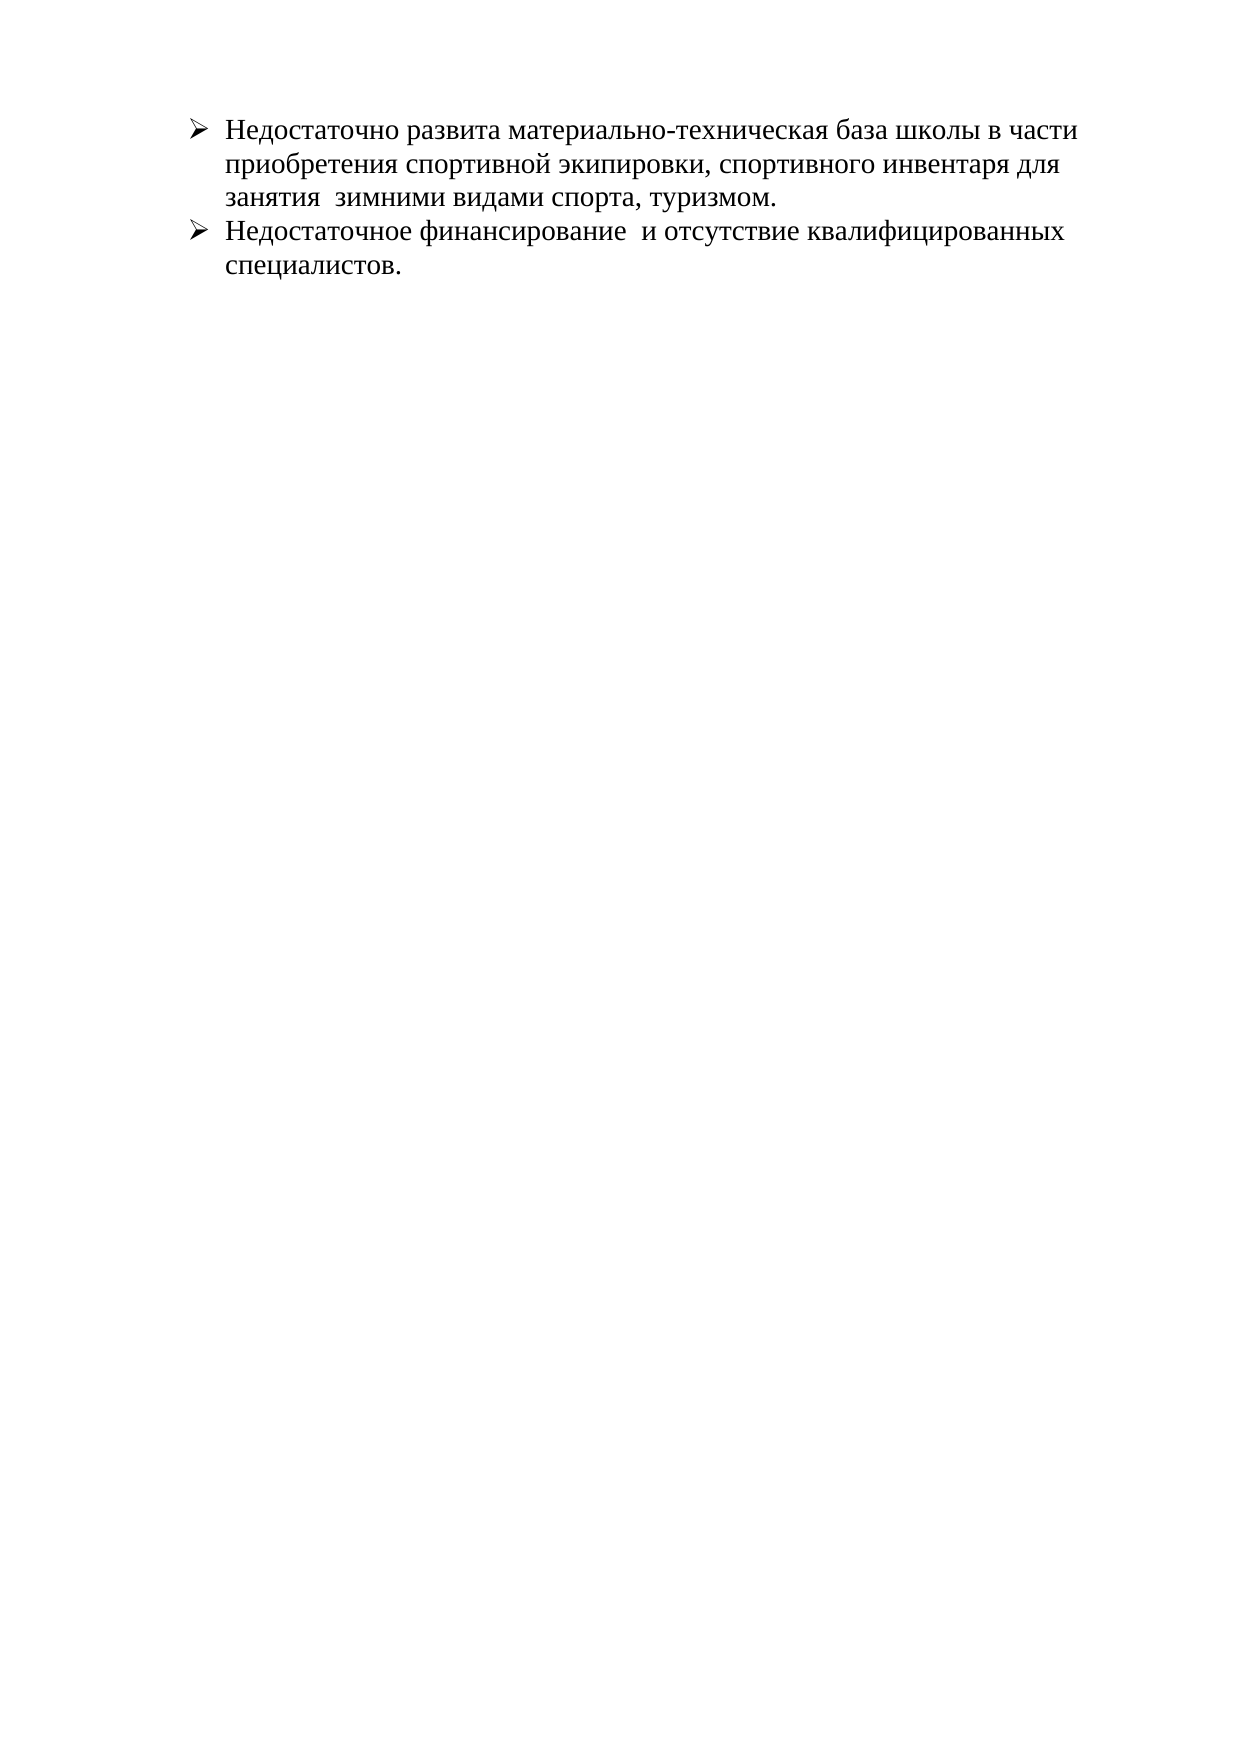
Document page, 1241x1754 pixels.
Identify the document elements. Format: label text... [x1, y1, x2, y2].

list Недостаточно развита материально-техническая база школы в части приобретения спортивной экипировки, спортивного инвентаря для занятия зимними видами спорта, туризмом. [187, 112, 1122, 213]
list Недостаточное финансирование и отсутствие квалифицированных специалистов. [187, 242, 1122, 309]
